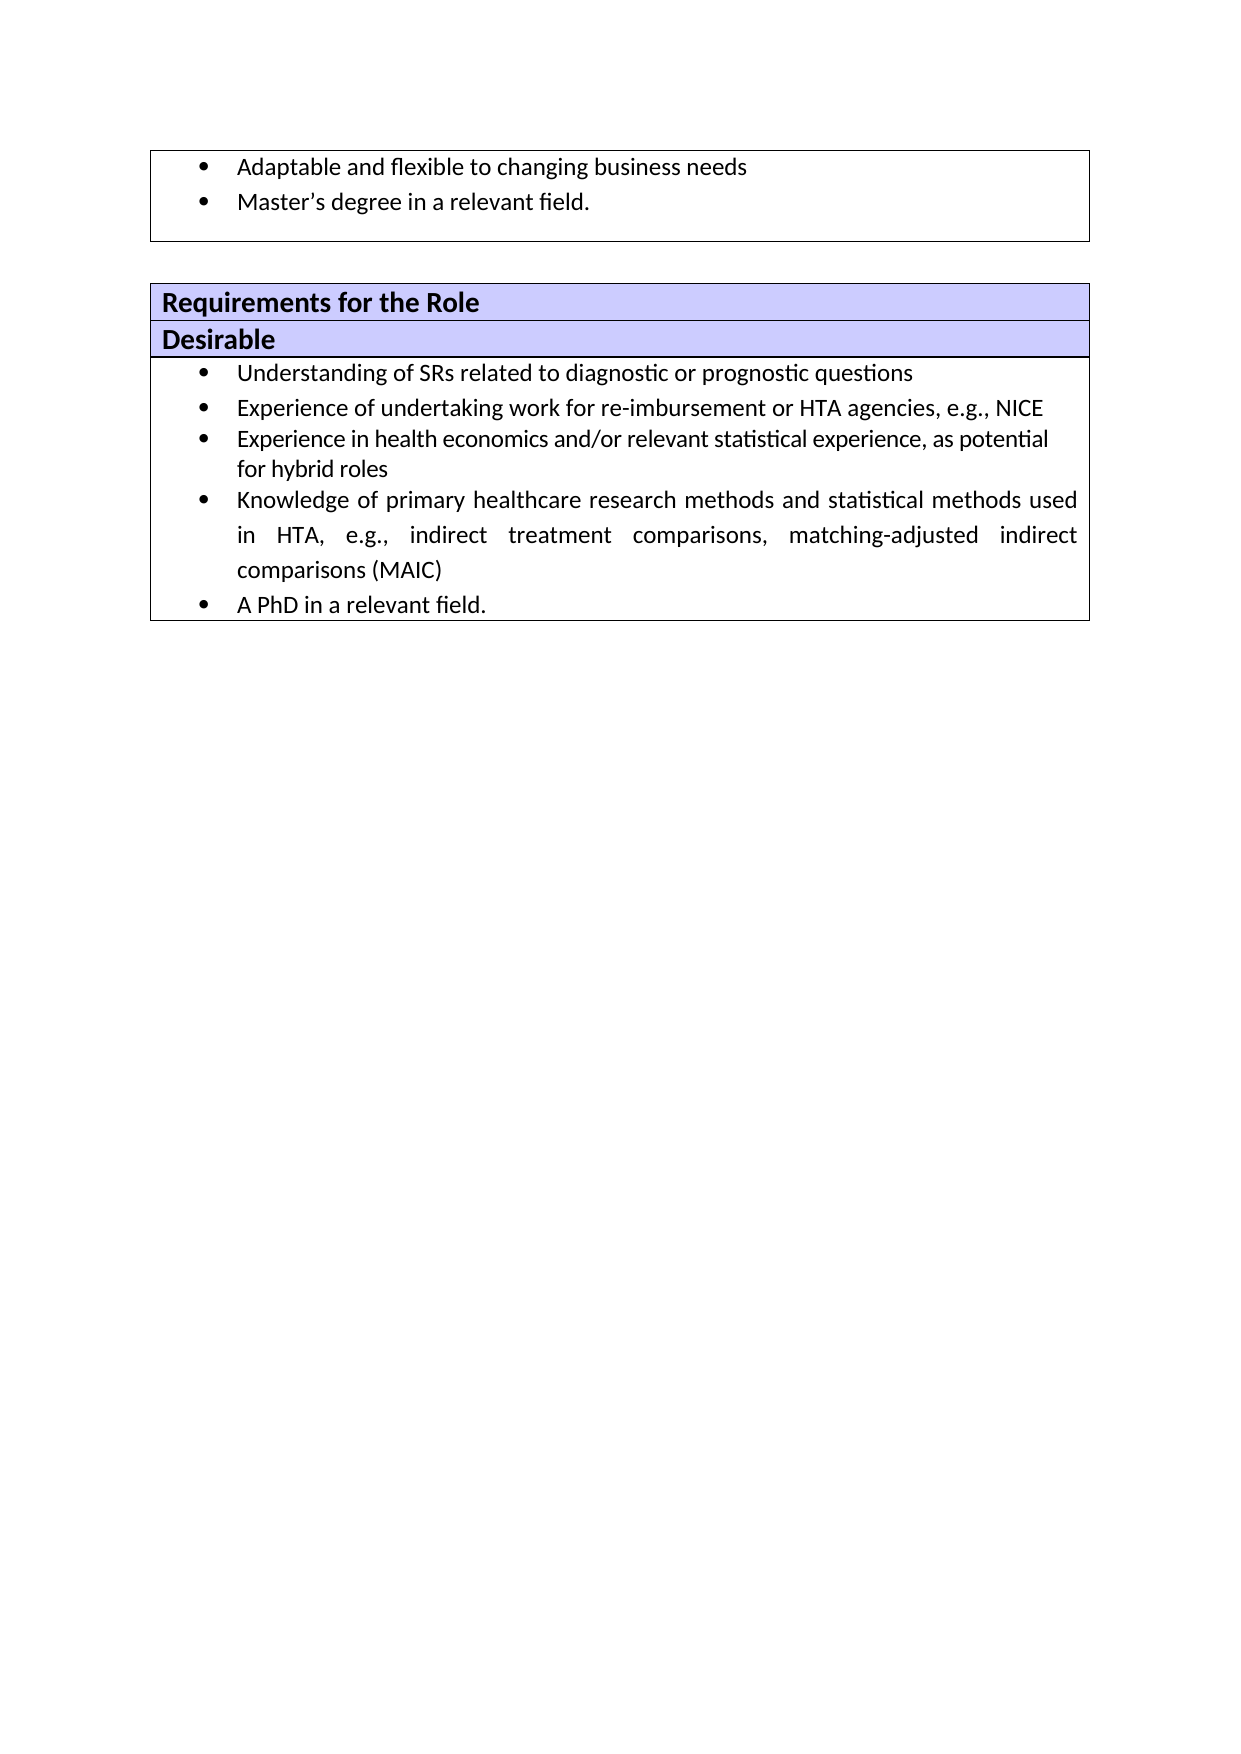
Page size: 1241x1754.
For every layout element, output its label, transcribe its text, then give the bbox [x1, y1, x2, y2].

table_header Requirements for the Role [151, 284, 1089, 320]
table_cell Understanding of SRs related to diagnostic or prognostic questions Experience of undertaking work for re-imbursement or HTA agencies, e.g., NICE Experience in health economics and/or relevant statistical experience, as potential for hybrid roles Knowledge of primary healthcare research methods and statistical methods used in HTA, e.g., indirect treatment comparisons, matching-adjusted indirect comparisons (MAIC) A PhD in a relevant field. [151, 358, 1089, 619]
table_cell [151, 151, 1089, 241]
table_cell Desirable [151, 321, 1089, 356]
